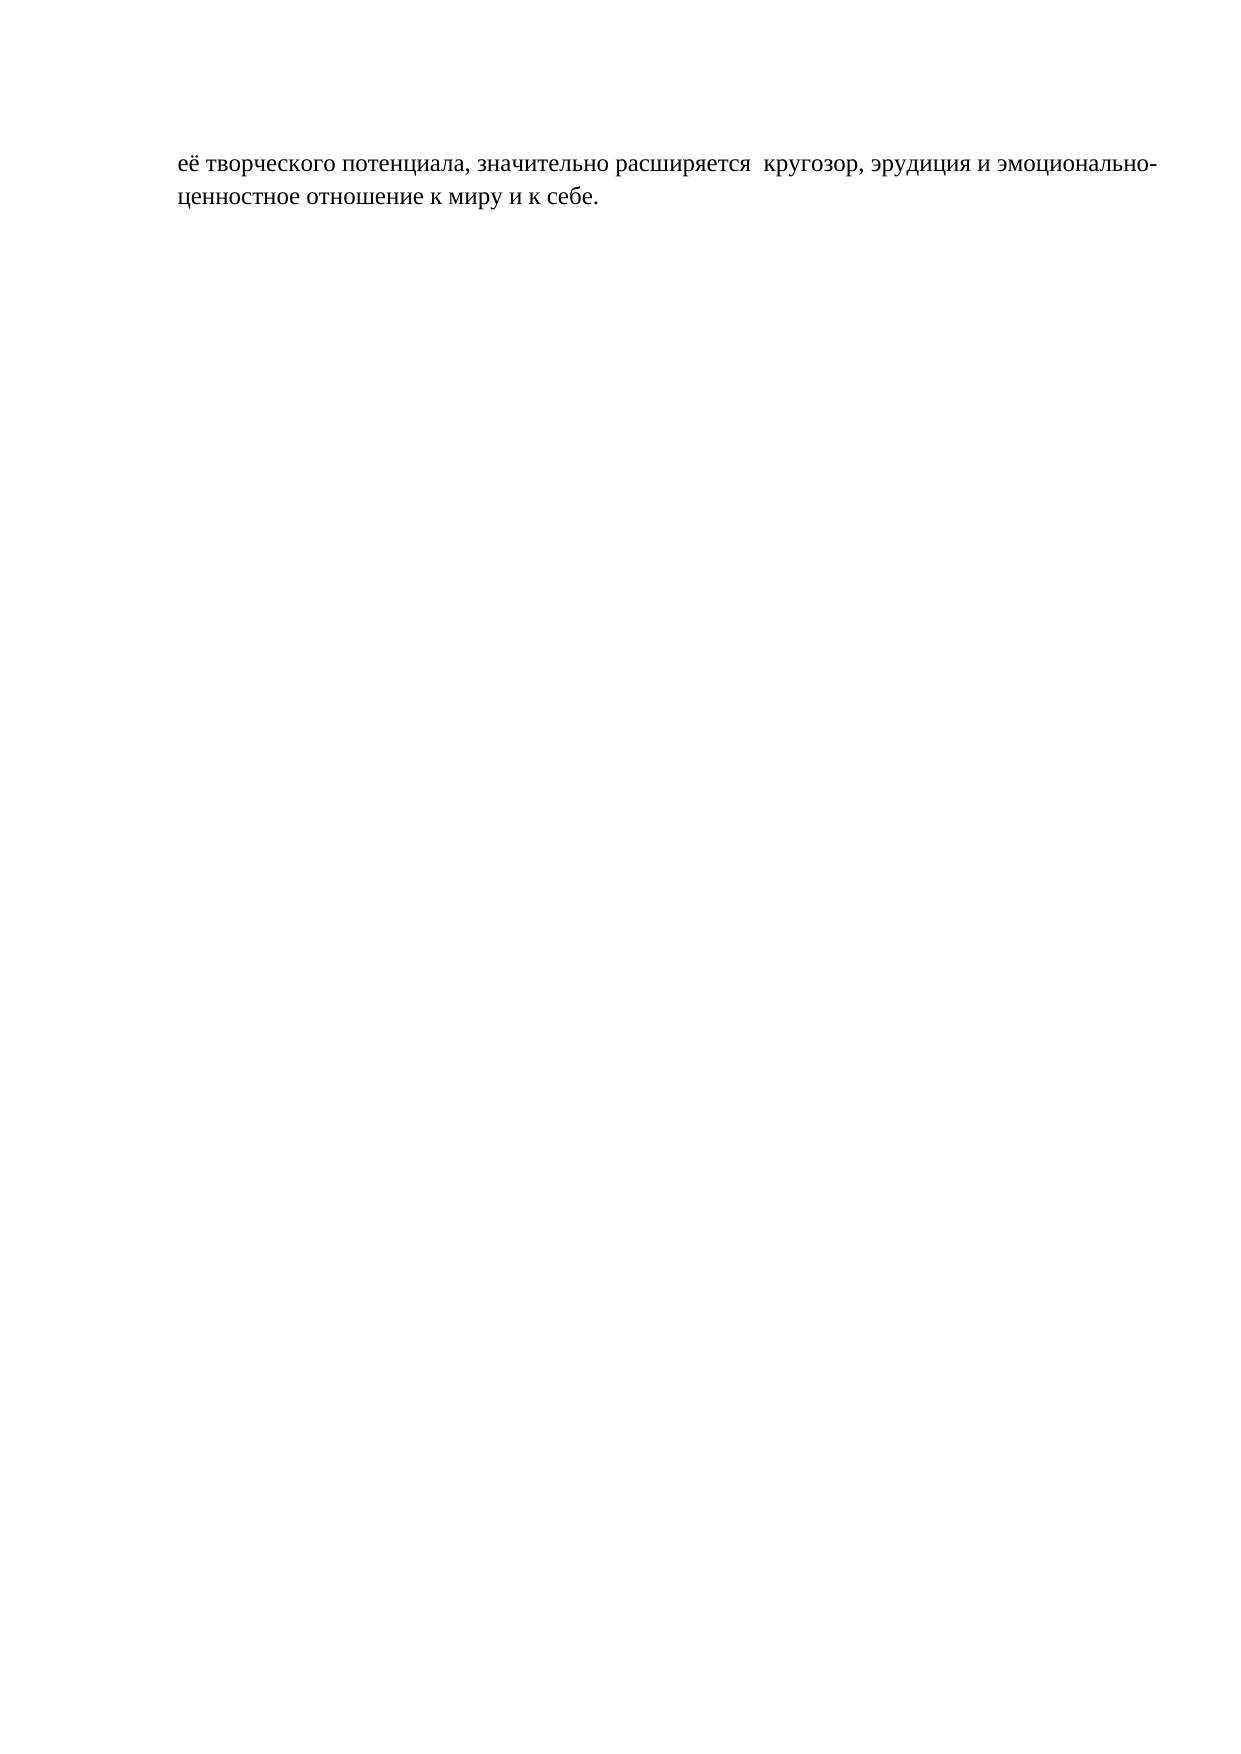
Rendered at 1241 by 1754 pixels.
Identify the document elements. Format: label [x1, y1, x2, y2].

text [177, 148, 1181, 209]
